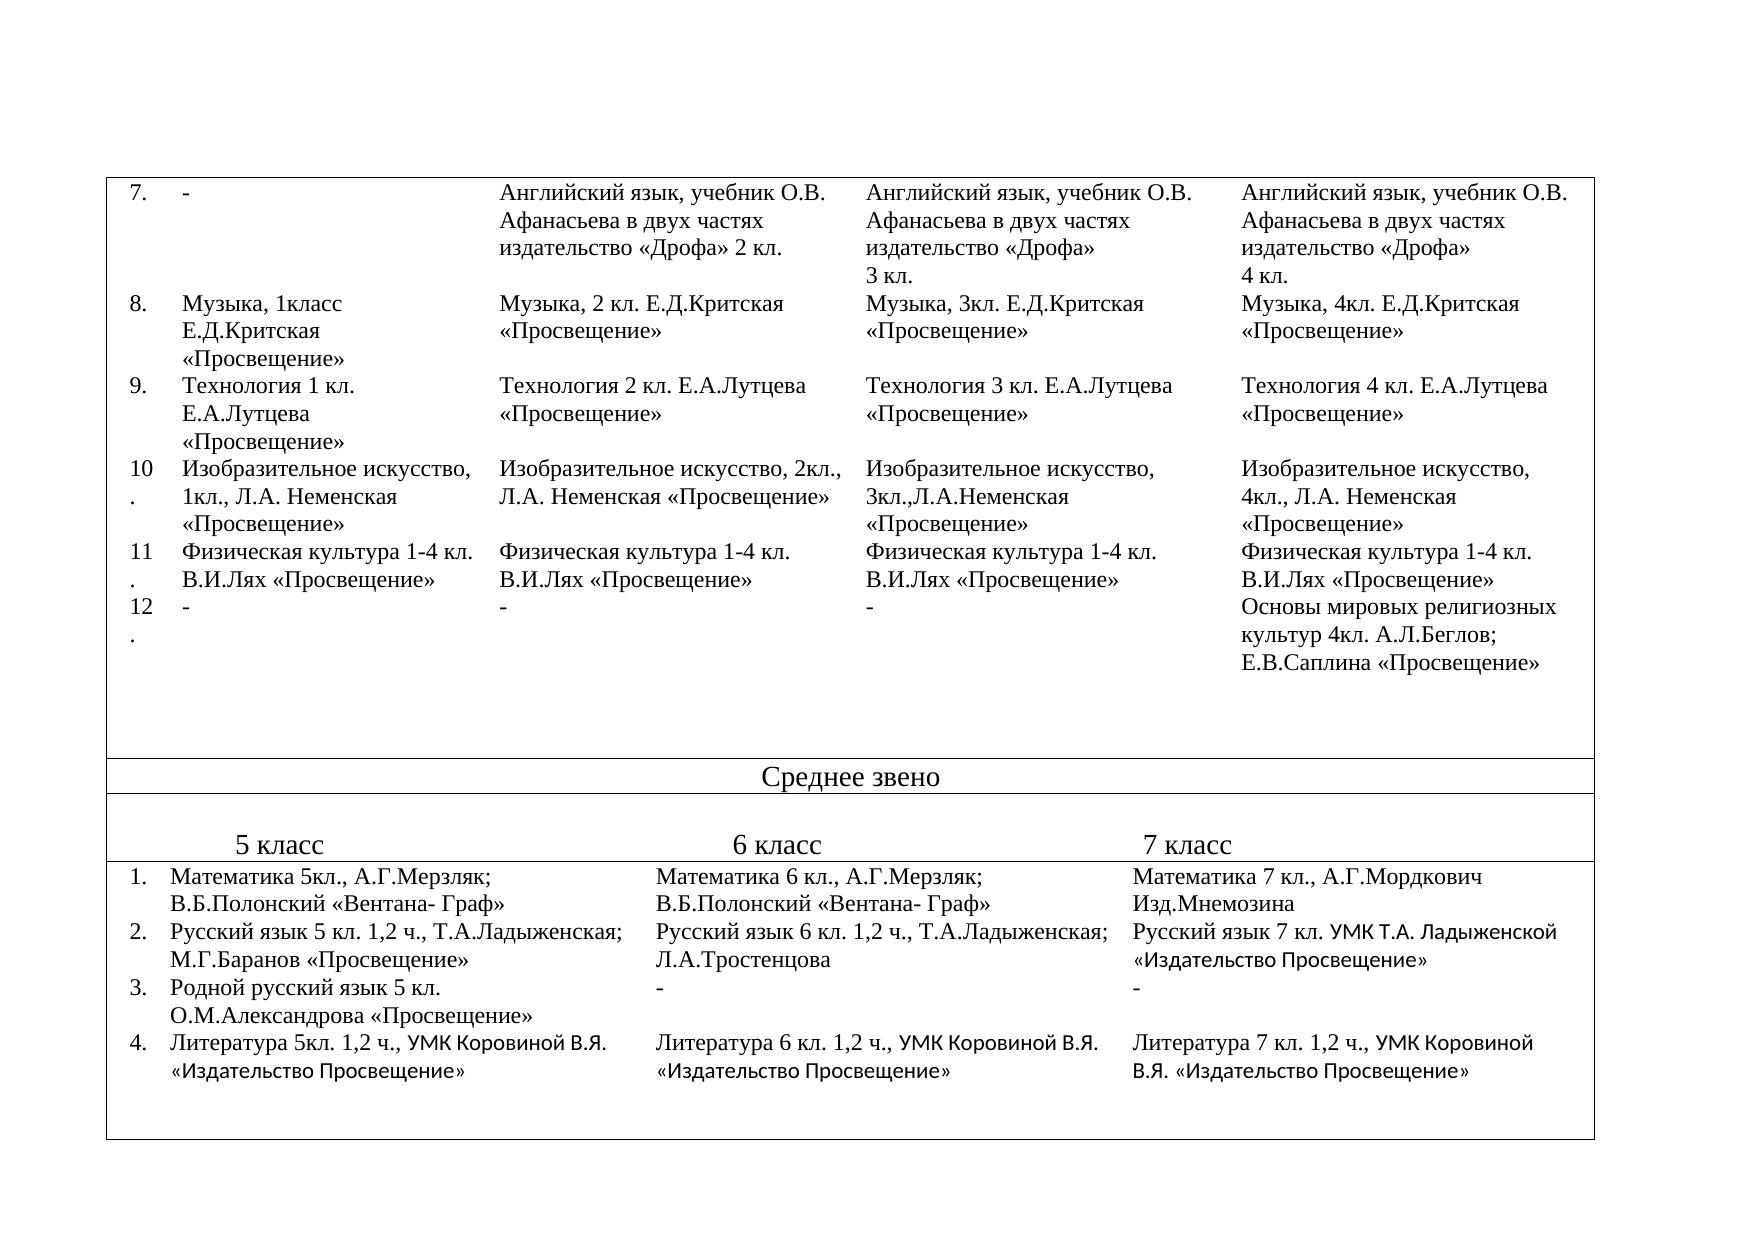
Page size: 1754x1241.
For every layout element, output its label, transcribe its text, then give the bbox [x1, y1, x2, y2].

table_cell Среднее звено [107, 759, 1594, 793]
table_cell [107, 178, 1594, 758]
table_cell 5 класс 6 класс 7 класс [107, 794, 1594, 861]
table_cell [107, 862, 1594, 1139]
